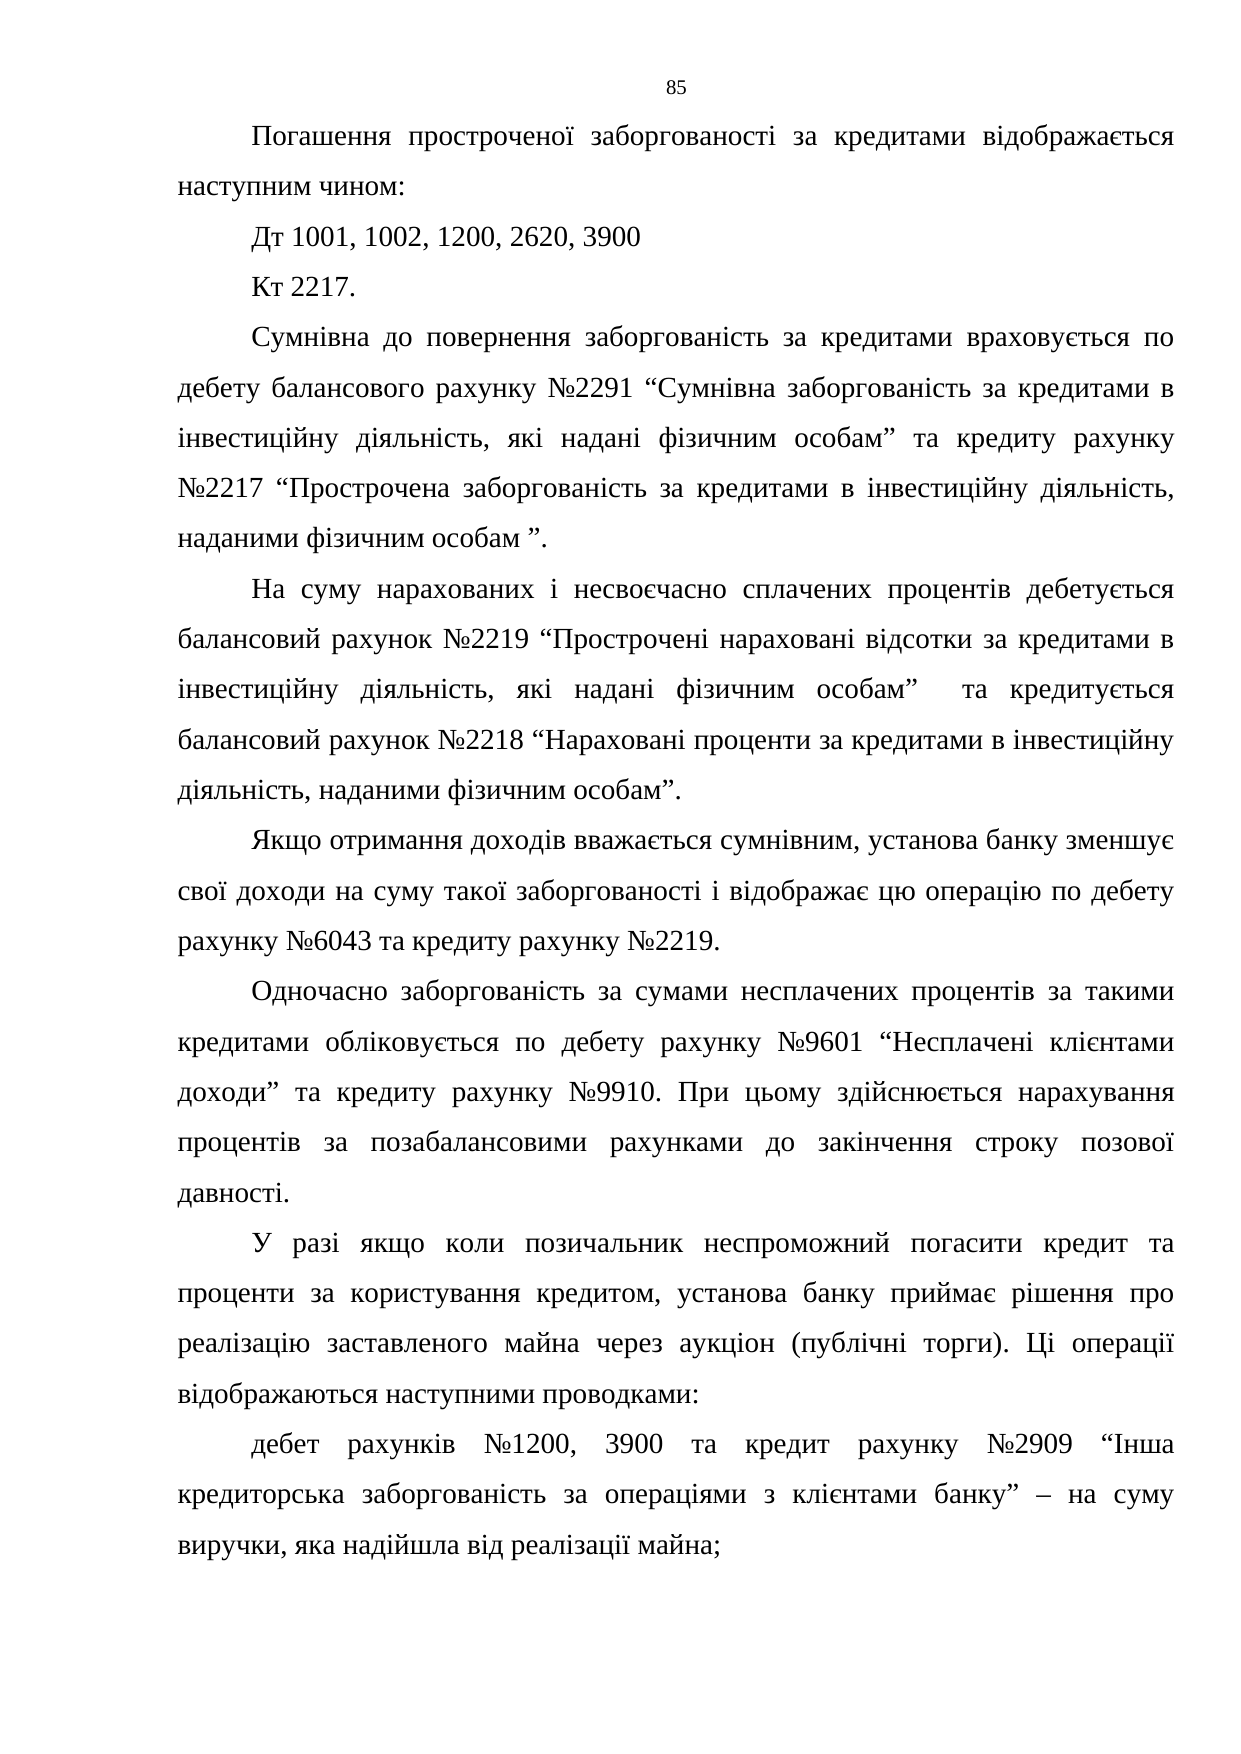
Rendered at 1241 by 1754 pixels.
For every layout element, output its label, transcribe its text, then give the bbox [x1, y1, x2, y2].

text На суму нарахованих і несвоєчасно сплачених процентів дебетується балансовий рахунок №2219 “Прострочені нараховані відсотки за кредитами в інвестиційну діяльність, які надані фізичним особам” та кредитується балансовий рахунок №2218 “Нараховані проценти за кредитами в інвестиційну діяльність, наданими фізичним особам”. [177, 571, 1175, 806]
text Погашення простроченої заборгованості за кредитами відображається наступним чином: [177, 118, 1175, 202]
text Кт 2217. [177, 269, 1175, 303]
text дебет рахунків №1200, 3900 та кредит рахунку №2909 “Інша кредиторська заборгованість за операціями з клієнтами банку” – на суму виручки, яка надійшла від реалізації майна; [177, 1426, 1175, 1560]
text Одночасно заборгованість за сумами несплачених процентів за такими кредитами обліковується по дебету рахунку №9601 “Несплачені клієнтами доходи” та кредиту рахунку №9910. При цьому здійснюється нарахування процентів за позабалансовими рахунками до закінчення строку позової давності. [177, 973, 1175, 1208]
text У разі якщо коли позичальник неспроможний погасити кредит та проценти за користування кредитом, установа банку приймає рішення про реалізацію заставленого майна через аукціон (публічні торги). Ці операції відображаються наступними проводками: [177, 1225, 1175, 1409]
text Дт 1001, 1002, 1200, 2620, 3900 [177, 219, 1175, 252]
text Сумнівна до повернення заборгованість за кредитами враховується по дебету балансового рахунку №2291 “Сумнівна заборгованість за кредитами в інвестиційну діяльність, які надані фізичним особам” та кредиту рахунку №2217 “Прострочена заборгованість за кредитами в інвестиційну діяльність, наданими фізичним особам ”. [177, 319, 1175, 554]
text Якщо отримання доходів вважається сумнівним, установа банку зменшує свої доходи на суму такої заборгованості і відображає цю операцію по дебету рахунку №6043 та кредиту рахунку №2219. [177, 822, 1175, 957]
